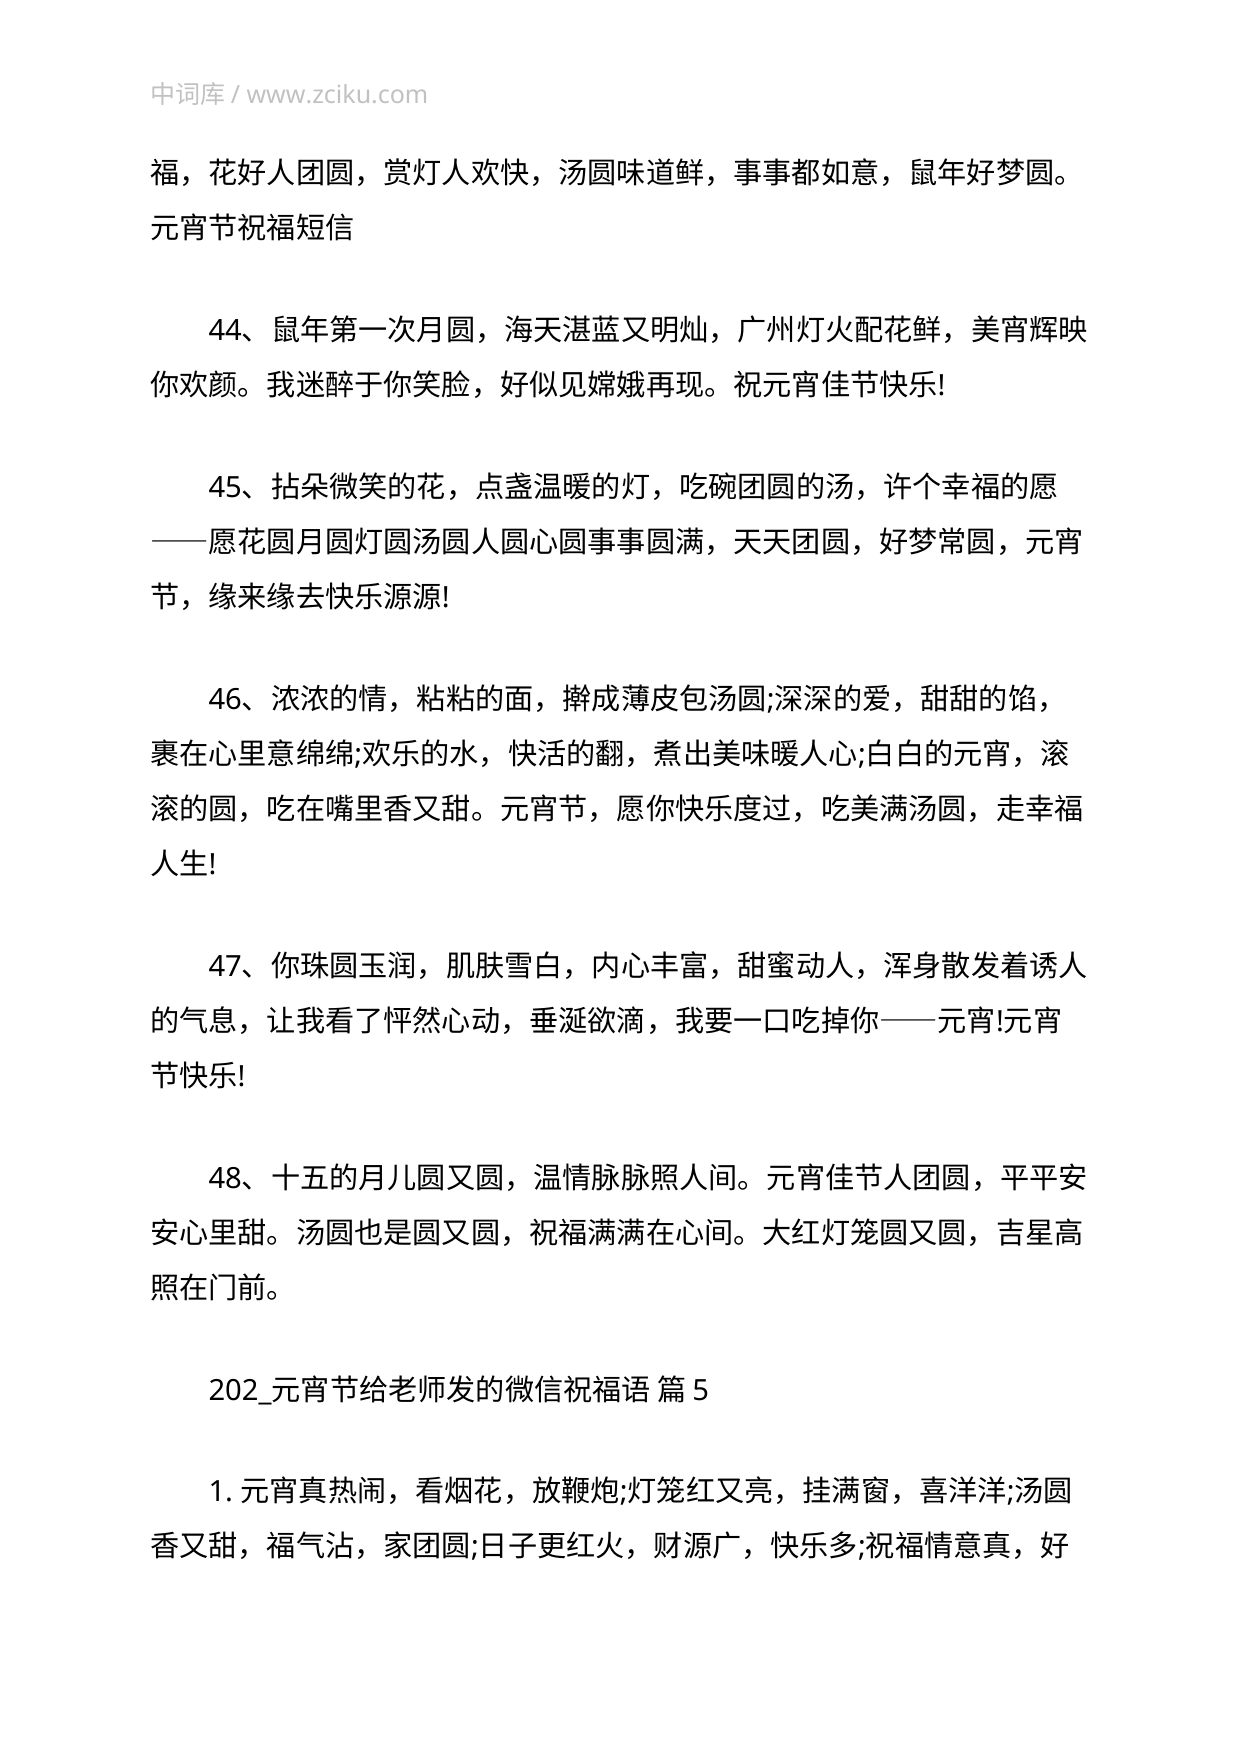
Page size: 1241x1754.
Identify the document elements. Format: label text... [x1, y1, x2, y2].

text 44、鼠年第一次月圆，海天湛蓝又明灿，广州灯火配花鲜，美宵辉映你欢颜。我迷醉于你笑脸，好似见嫦娥再现。祝元宵佳节快乐! [150, 307, 1090, 404]
text 46、浓浓的情，粘粘的面，擀成薄皮包汤圆;深深的爱，甜甜的馅，裹在心里意绵绵;欢乐的水，快活的翻，煮出美味暖人心;白白的元宵，滚滚的圆，吃在嘴里香又甜。元宵节，愿你快乐度过，吃美满汤圆，走幸福人生! [150, 676, 1090, 883]
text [150, 1468, 1090, 1565]
text 47、你珠圆玉润，肌肤雪白，内心丰富，甜蜜动人，浑身散发着诱人的气息，让我看了怦然心动，垂涎欲滴，我要一口吃掉你——元宵!元宵节快乐! [150, 942, 1090, 1095]
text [150, 150, 1090, 247]
text 45、拈朵微笑的花，点盏温暖的灯，吃碗团圆的汤，许个幸福的愿——愿花圆月圆灯圆汤圆人圆心圆事事圆满，天天团圆，好梦常圆，元宵节，缘来缘去快乐源源! [150, 464, 1090, 616]
text 48、十五的月儿圆又圆，温情脉脉照人间。元宵佳节人团圆，平平安安心里甜。汤圆也是圆又圆，祝福满满在心间。大红灯笼圆又圆，吉星高照在门前。 [150, 1154, 1090, 1307]
text 202_元宵节给老师发的微信祝福语 篇5 [150, 1366, 1090, 1408]
